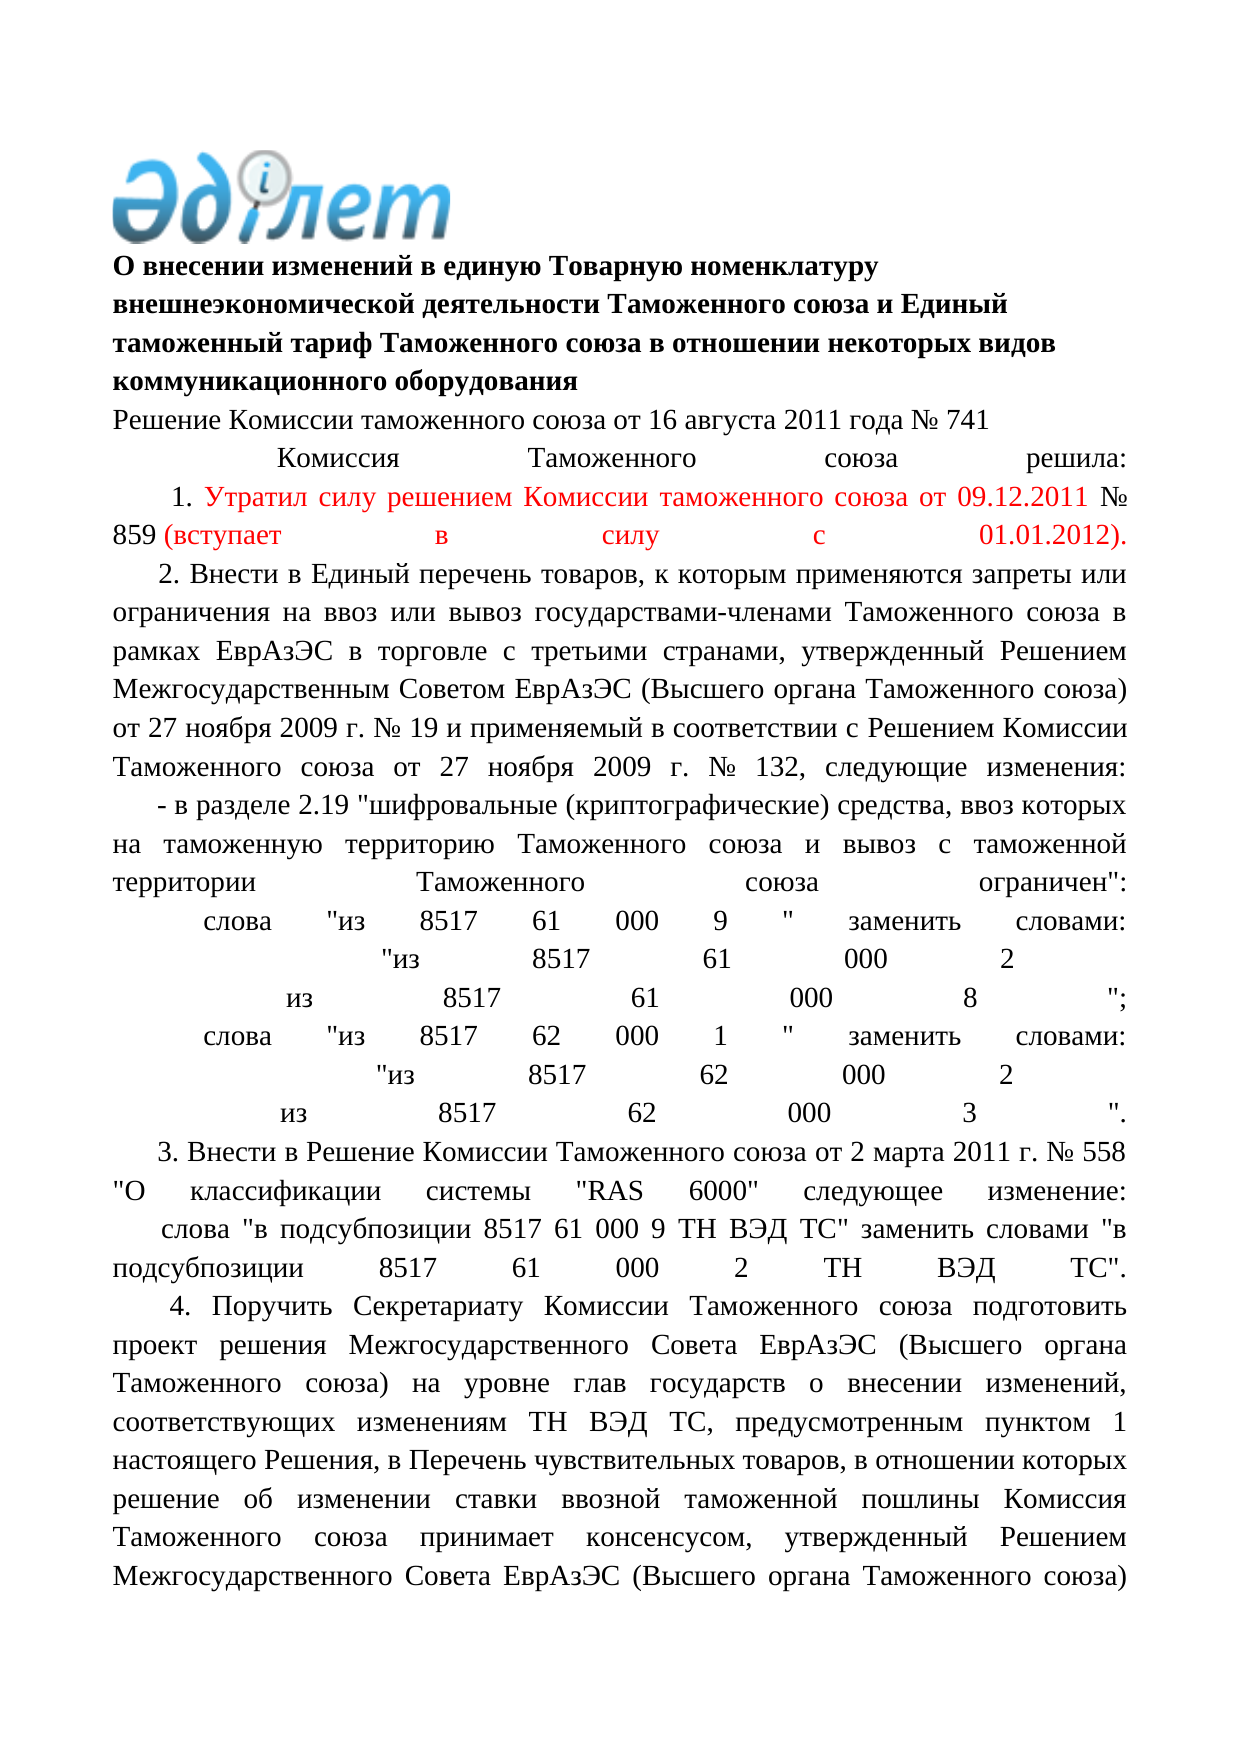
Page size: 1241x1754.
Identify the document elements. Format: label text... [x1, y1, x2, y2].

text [112, 440, 1128, 1592]
text Решение Комиссии таможенного союза от 16 августа 2011 года № 741 [112, 402, 1128, 435]
text О внесении изменений в единую Товарную номенклатуру внешнеэкономической деятельности Таможенного союза и Единый таможенный тариф Таможенного союза в отношении некоторых видов коммуникационного оборудования [112, 248, 1128, 397]
picture [112, 150, 451, 244]
